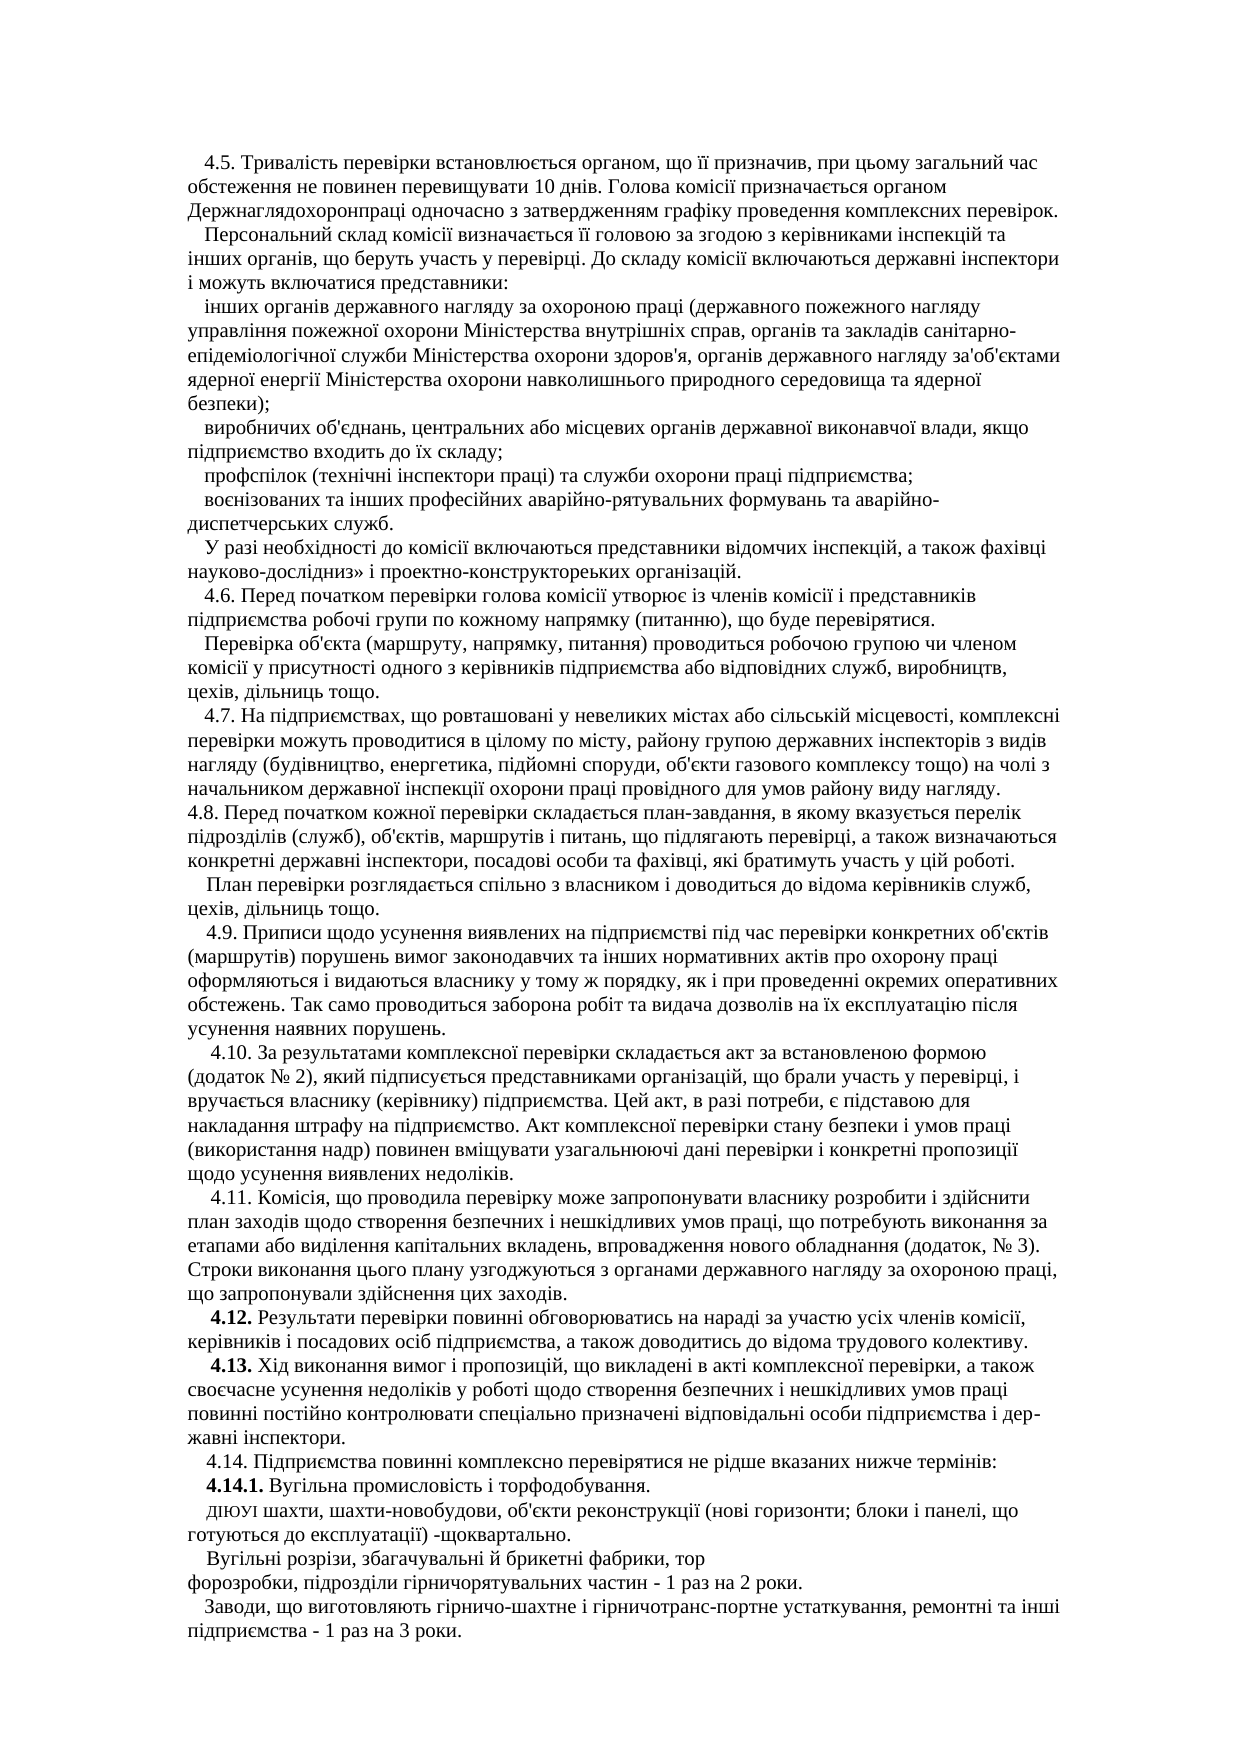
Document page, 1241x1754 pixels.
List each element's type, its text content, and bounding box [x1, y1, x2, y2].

text 4.12. Результати перевірки повинні обговорюватись на нараді за участю усіх членів комісії, керівників і посадових осіб підприємства, а також доводитись до відома трудового колективу. [187, 1305, 1063, 1353]
text 4.10. За результатами комплексної перевірки складається акт за встановленою формою (додаток № 2), який підписується представниками організацій, що брали участь у перевірці, і вручається власнику (керівнику) підприємства. Цей акт, в разі потреби, є підставою для накладання штрафу на підприємство. Акт комплексної перевірки стану безпеки і умов праці (використання надр) повинен вміщувати узагальнюючі дані перевірки і конкретні пропозиції щодо усунення виявлених недоліків. [187, 1040, 1063, 1185]
text Заводи, що виготовляють гірничо-шахтне і гірничотранс-портне устаткування, ремонтні та інші підприємства - 1 раз на 3 роки. [187, 1594, 1063, 1642]
text 4.7. На підприємствах, що ровташовані у невеликих містах або сільській місцевості, комплексні перевірки можуть проводитися в цілому по місту, району групою державних інспекторів з видів нагляду (будівництво, енергетика, підйомні споруди, об'єкти газового комплексу тощо) на чолі з начальником державної інспекції охорони праці провідного для умов району виду нагляду. [187, 703, 1063, 800]
text 4.13. Хід виконання вимог і пропозицій, що викладені в акті комплексної перевірки, а також своєчасне усунення недоліків у роботі щодо створення безпечних і нешкідливих умов праці повинні постійно контролювати спеціально призначені відповідальні особи підприємства і державні інспектори. [187, 1353, 1063, 1449]
text 4.14.1. Вугільна промисловість і торфодобування. [187, 1473, 1063, 1497]
text 4.14. Підприємства повинні комплексно перевірятися не рідше вказаних нижче термінів: [187, 1449, 1063, 1473]
text 4.8. Перед початком кожної перевірки складається план-завдання, в якому вказується перелік підрозділів (служб), об'єктів, маршрутів і питань, що підлягають перевірці, а також визначаються конкретні державні інспектори, посадові особи та фахівці, які братимуть участь у цій роботі. [187, 800, 1063, 872]
text Вугільні розрізи, збагачувальні й брикетні фабрики, тор [187, 1546, 1063, 1570]
text інших органів державного нагляду за охороною праці (державного пожежного нагляду управління пожежної охорони Міністерства внутрішніх справ, органів та закладів санітарно-епідеміологічної служби Міністерства охорони здоров'я, органів державного нагляду за'об'єктами ядерної енергії Міністерства охорони навколишнього природного середовища та ядерної безпеки); [187, 294, 1063, 415]
text 4.5. Тривалість перевірки встановлюється органом, що її призначив, при цьому загальний час обстеження не повинен перевищувати 10 днів. Голова комісії призначається органом Держнаглядохоронпраці одночасно з затвердженням графіку проведення комплексних перевірок. [187, 150, 1063, 222]
text Персональний склад комісії визначається її головою за згодою з керівниками інспекцій та інших органів, що беруть участь у перевірці. До складу комісії включаються державні інспектори і можуть включатися представники: [187, 222, 1063, 294]
text виробничих об'єднань, центральних або місцевих органів державної виконавчої влади, якщо підприємство входить до їх складу; [187, 415, 1063, 463]
text воєнізованих та інших професійних аварійно-рятувальних формувань та аварійно-диспетчерських служб. [187, 487, 1063, 535]
text 4.6. Перед початком перевірки голова комісії утворює із членів комісії і представників підприємства робочі групи по кожному напрямку (питанню), що буде перевірятися. [187, 583, 1063, 631]
text 4.11. Комісія, що проводила перевірку може запропонувати власнику розробити і здійснити план заходів щодо створення безпечних і нешкідливих умов праці, що потребують виконання за етапами або виділення капітальних вкладень, впровадження нового обладнання (додаток, № 3). Строки виконання цього плану узгоджуються з органами державного нагляду за охороною праці, що запропонували здійснення цих заходів. [187, 1185, 1063, 1305]
text форозробки, підрозділи гірничорятувальних частин - 1 раз на 2 роки. [187, 1570, 1063, 1594]
text профспілок (технічні інспектори праці) та служби охорони праці підприємства; [187, 463, 1063, 487]
text 4.9. Приписи щодо усунення виявлених на підприємстві під час перевірки конкретних об'єктів (маршрутів) порушень вимог законодавчих та інших нормативних актів про охорону праці оформляються і видаються власнику у тому ж порядку, як і при проведенні окремих оперативних обстежень. Так само проводиться заборона робіт та видача дозволів на їх експлуатацію після усунення наявних порушень. [187, 920, 1063, 1040]
text Перевірка об'єкта (маршруту, напрямку, питання) проводиться робочою групою чи членом комісії у присутності одного з керівників підприємства або відповідних служб, виробництв, цехів, дільниць тощо. [187, 631, 1063, 703]
text У разі необхідності до комісії включаються представники відомчих інспекцій, а також фахівці науково-дослідниз» і проектно-конструктореьких організацій. [187, 535, 1063, 583]
text План перевірки розглядається спільно з власником і доводиться до відома керівників служб, цехів, дільниць тощо. [187, 872, 1063, 920]
text діюуі шахти, шахти-новобудови, об'єкти реконструкції (нові горизонти; блоки і панелі, що готуються до експлуатації) -щоквартально. [187, 1497, 1063, 1546]
